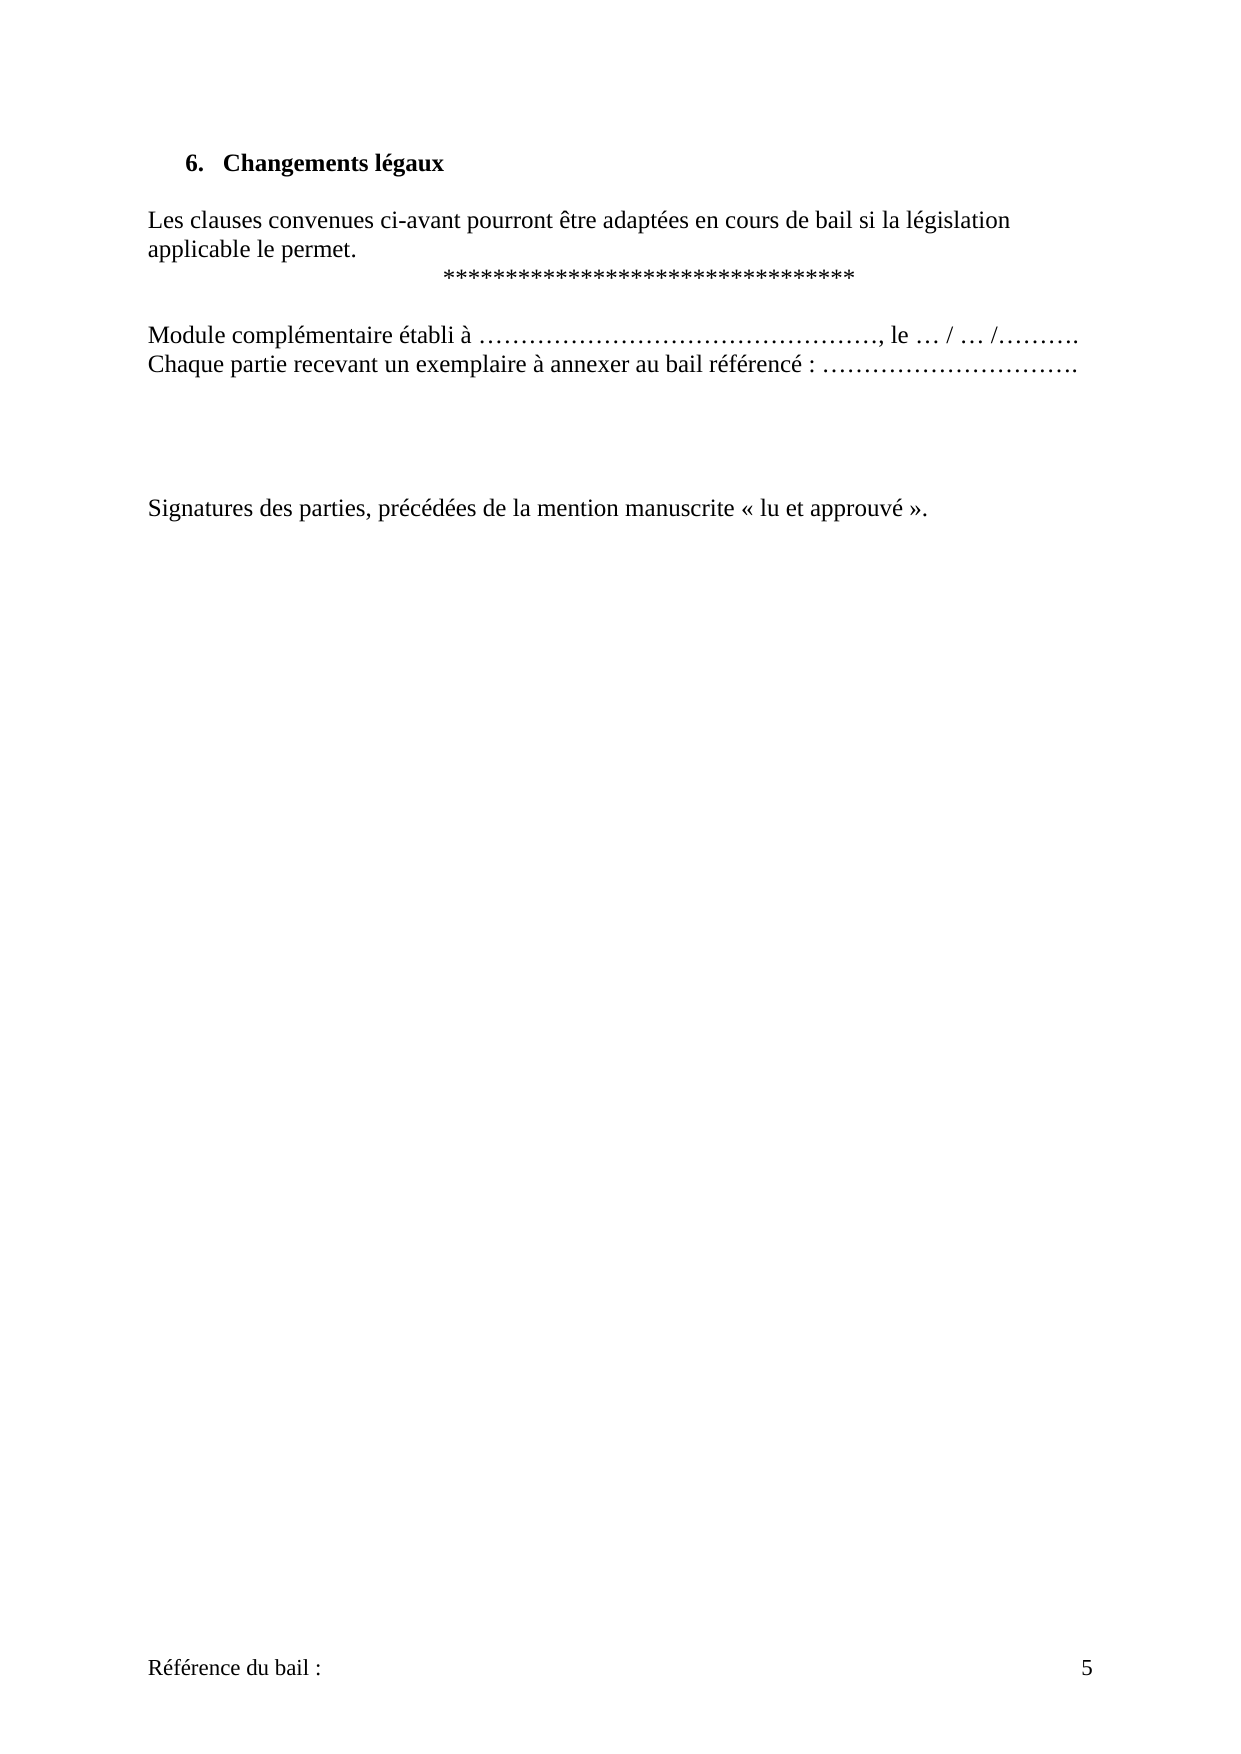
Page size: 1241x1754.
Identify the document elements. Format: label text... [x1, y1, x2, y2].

text Chaque partie recevant un exemplaire à annexer au bail référencé : …………………………. [148, 349, 1093, 378]
list Changements légaux [185, 148, 1093, 176]
text Module complémentaire établi à …………………………………………, le … / … /………. [148, 320, 1093, 349]
text Les clauses convenues ci-avant pourront être adaptées en cours de bail si la législation applicable le permet. [148, 205, 1093, 263]
text ********************************* [369, 263, 1093, 291]
text Signatures des parties, précédées de la mention manuscrite « lu et approuvé ». [148, 493, 1093, 521]
